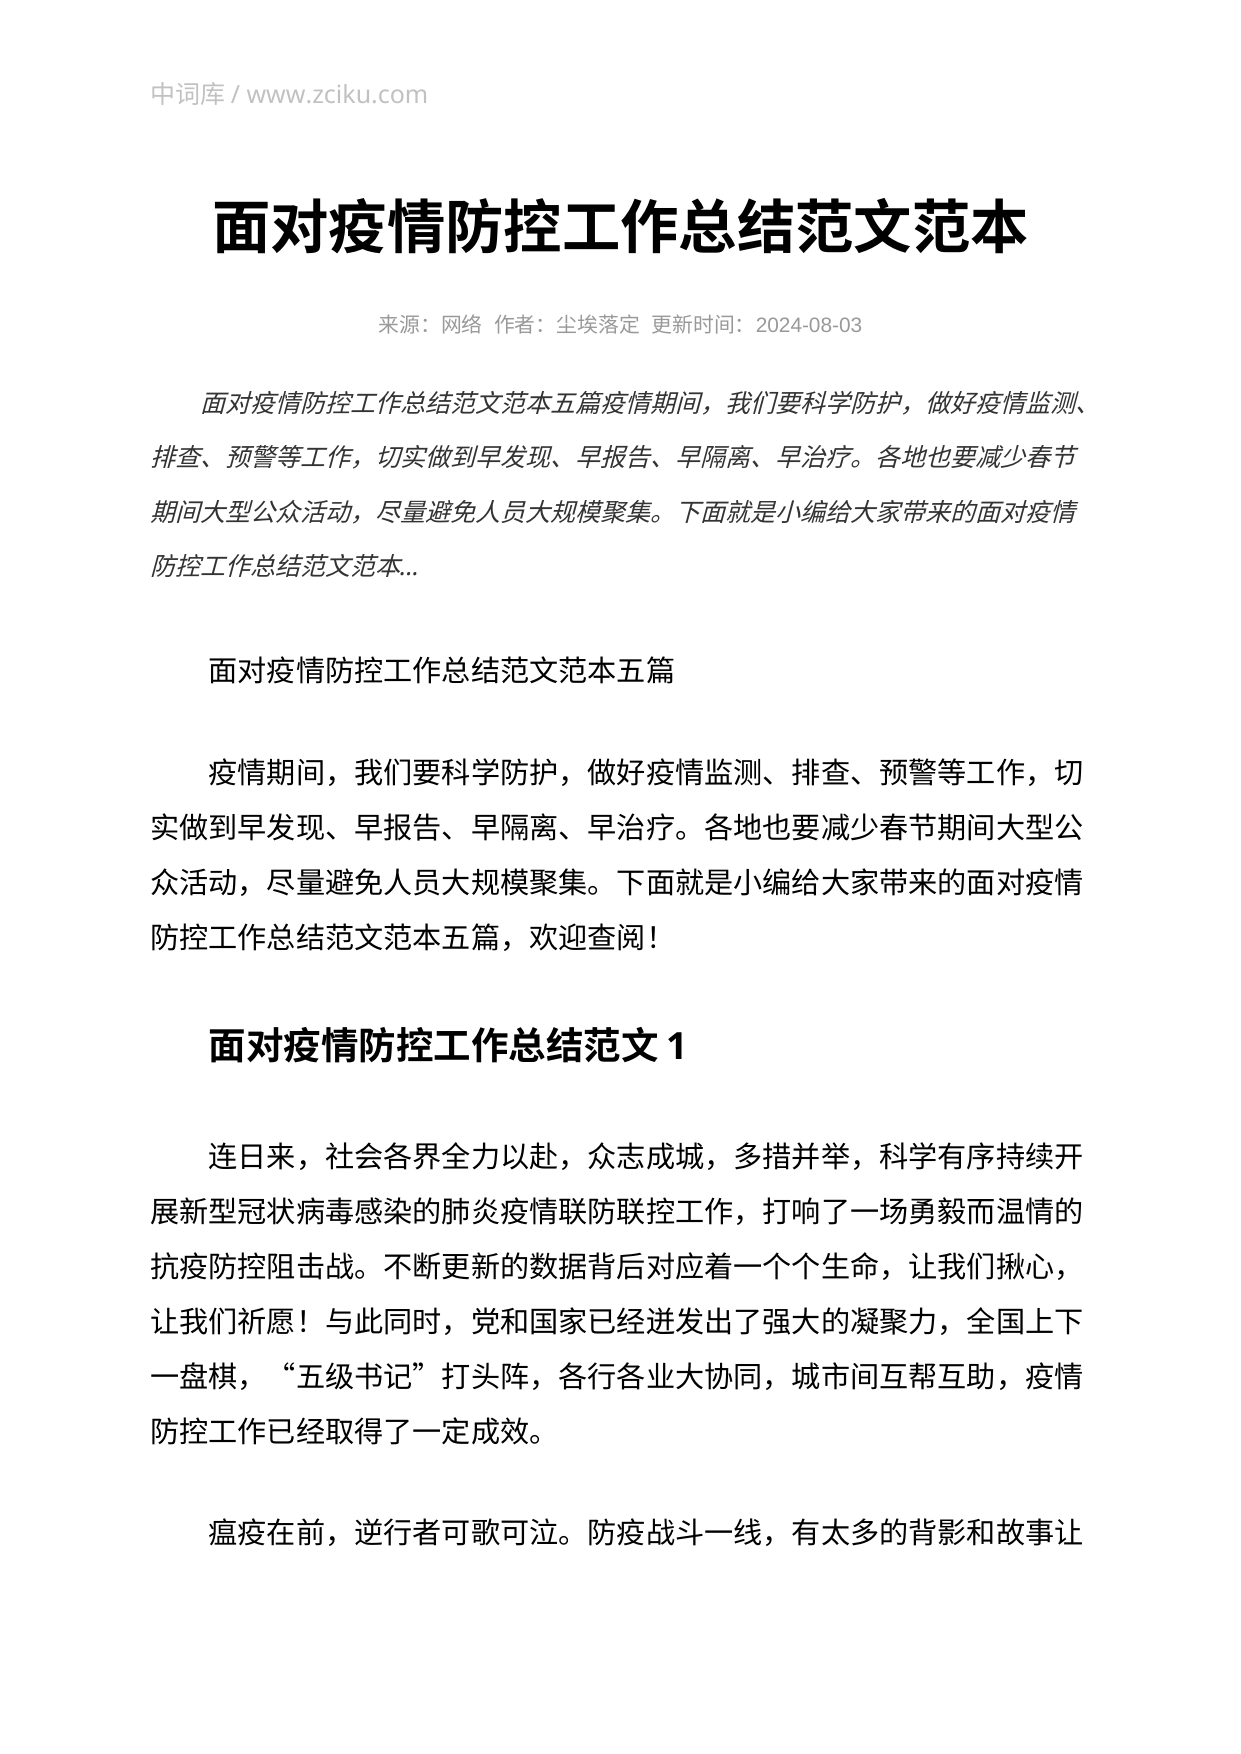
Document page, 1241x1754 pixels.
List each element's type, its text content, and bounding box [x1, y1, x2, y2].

subtitle 面对疫情防控工作总结范文范本 [150, 181, 1090, 266]
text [150, 1510, 1090, 1552]
text 来源：网络 作者：尘埃落定 更新时间：2024-08-03 [150, 313, 1090, 337]
text 面对疫情防控工作总结范文1 [150, 1016, 1090, 1071]
text 连日来，社会各界全力以赴，众志成城，多措并举，科学有序持续开展新型冠状病毒感染的肺炎疫情联防联控工作，打响了一场勇毅而温情的抗疫防控阻击战。不断更新的数据背后对应着一个个生命，让我们揪心，让我们祈愿！与此同时，党和国家已经迸发出了强大的凝聚力，全国上下一盘棋，“五级书记”打头阵，各行各业大协同，城市间互帮互助，疫情防控工作已经取得了一定成效。 [150, 1134, 1090, 1450]
text 面对疫情防控工作总结范文范本五篇 [150, 648, 1090, 690]
text 疫情期间，我们要科学防护，做好疫情监测、排查、预警等工作，切实做到早发现、早报告、早隔离、早治疗。各地也要减少春节期间大型公众活动，尽量避免人员大规模聚集。下面就是小编给大家带来的面对疫情防控工作总结范文范本五篇，欢迎查阅！ [150, 749, 1090, 957]
text 面对疫情防控工作总结范文范本五篇疫情期间，我们要科学防护，做好疫情监测、排查、预警等工作，切实做到早发现、早报告、早隔离、早治疗。各地也要减少春节期间大型公众活动，尽量避免人员大规模聚集。下面就是小编给大家带来的面对疫情防控工作总结范文范本... [150, 383, 1090, 583]
